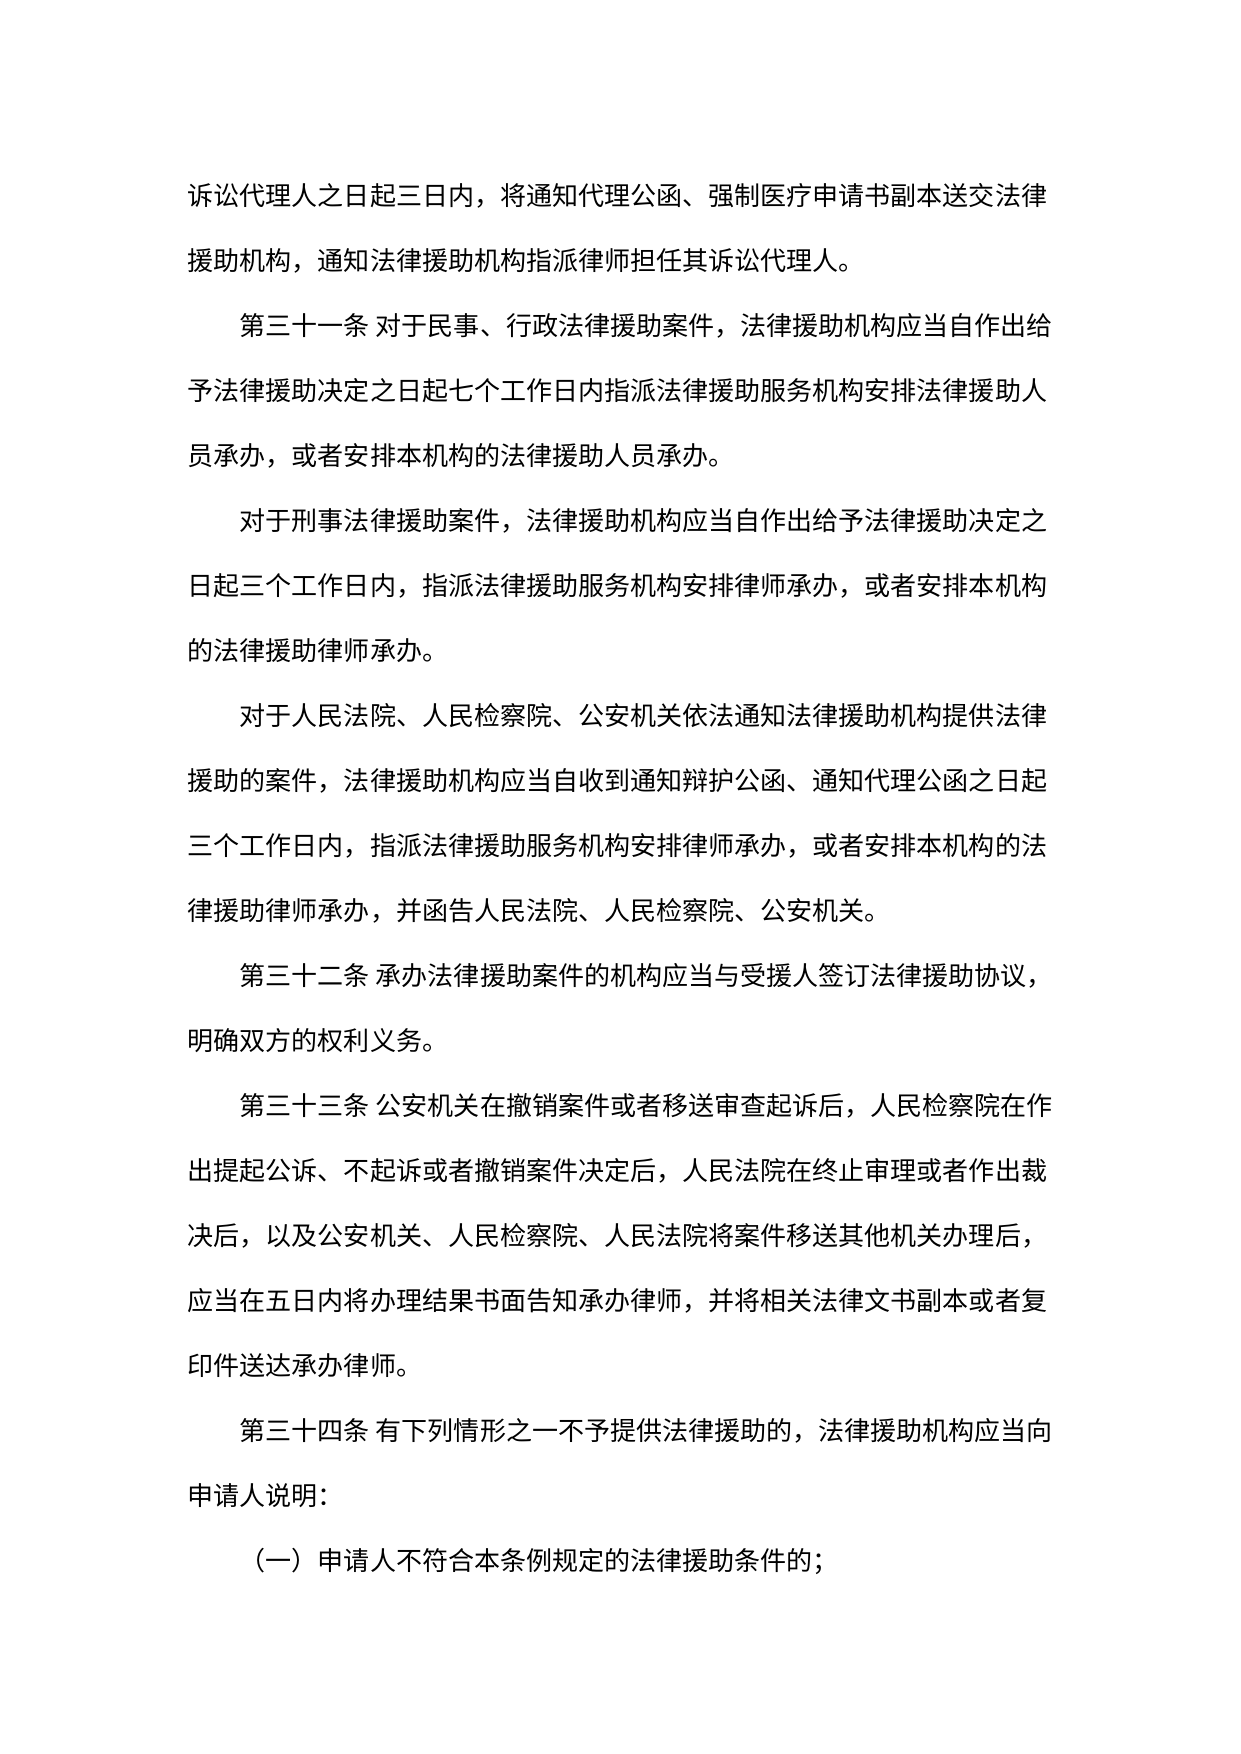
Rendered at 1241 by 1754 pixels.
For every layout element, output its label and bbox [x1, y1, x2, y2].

text [187, 162, 1053, 1592]
